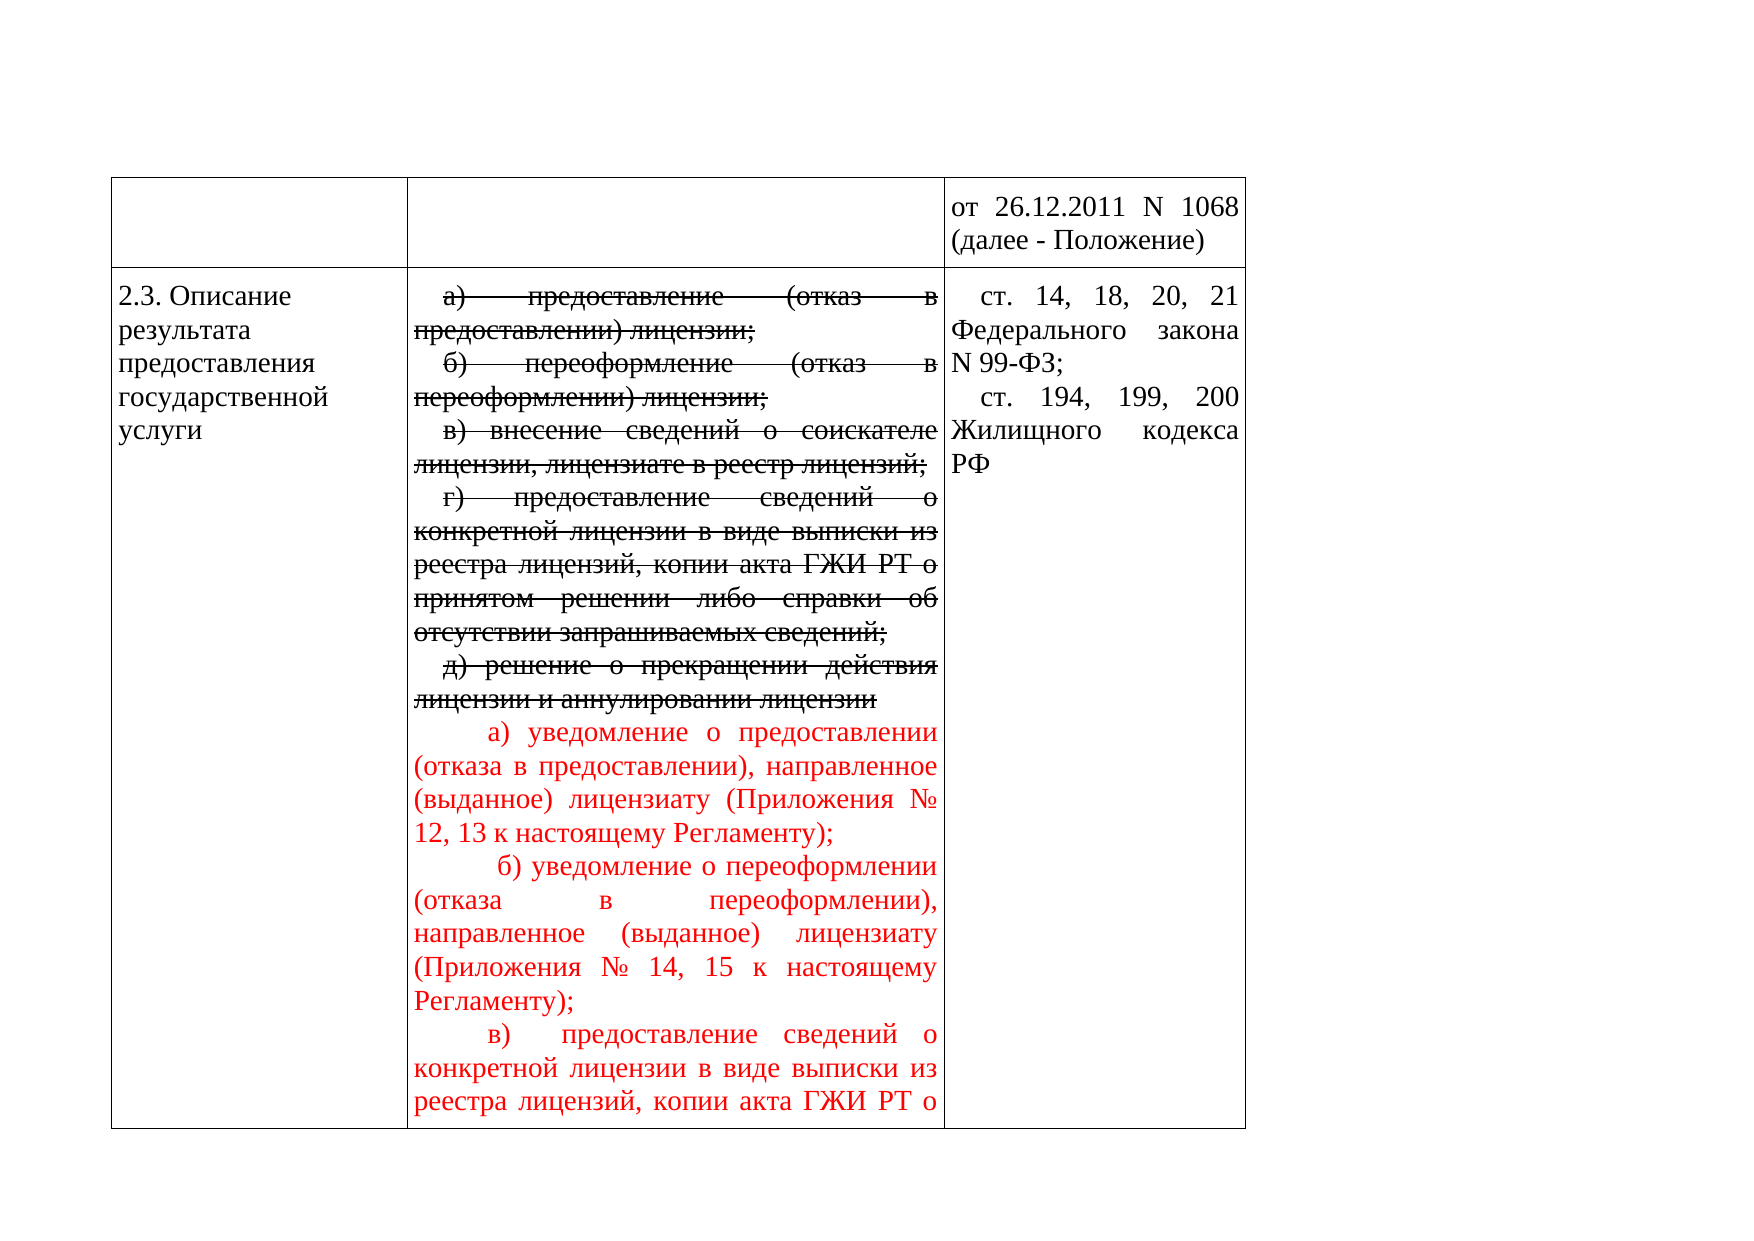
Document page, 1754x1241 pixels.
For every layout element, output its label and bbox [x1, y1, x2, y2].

table_cell [945, 178, 1245, 267]
table_cell [945, 268, 1245, 1127]
table_cell [112, 178, 407, 267]
table_cell [408, 268, 944, 1127]
table_cell [408, 178, 944, 267]
table_cell [112, 268, 407, 1127]
